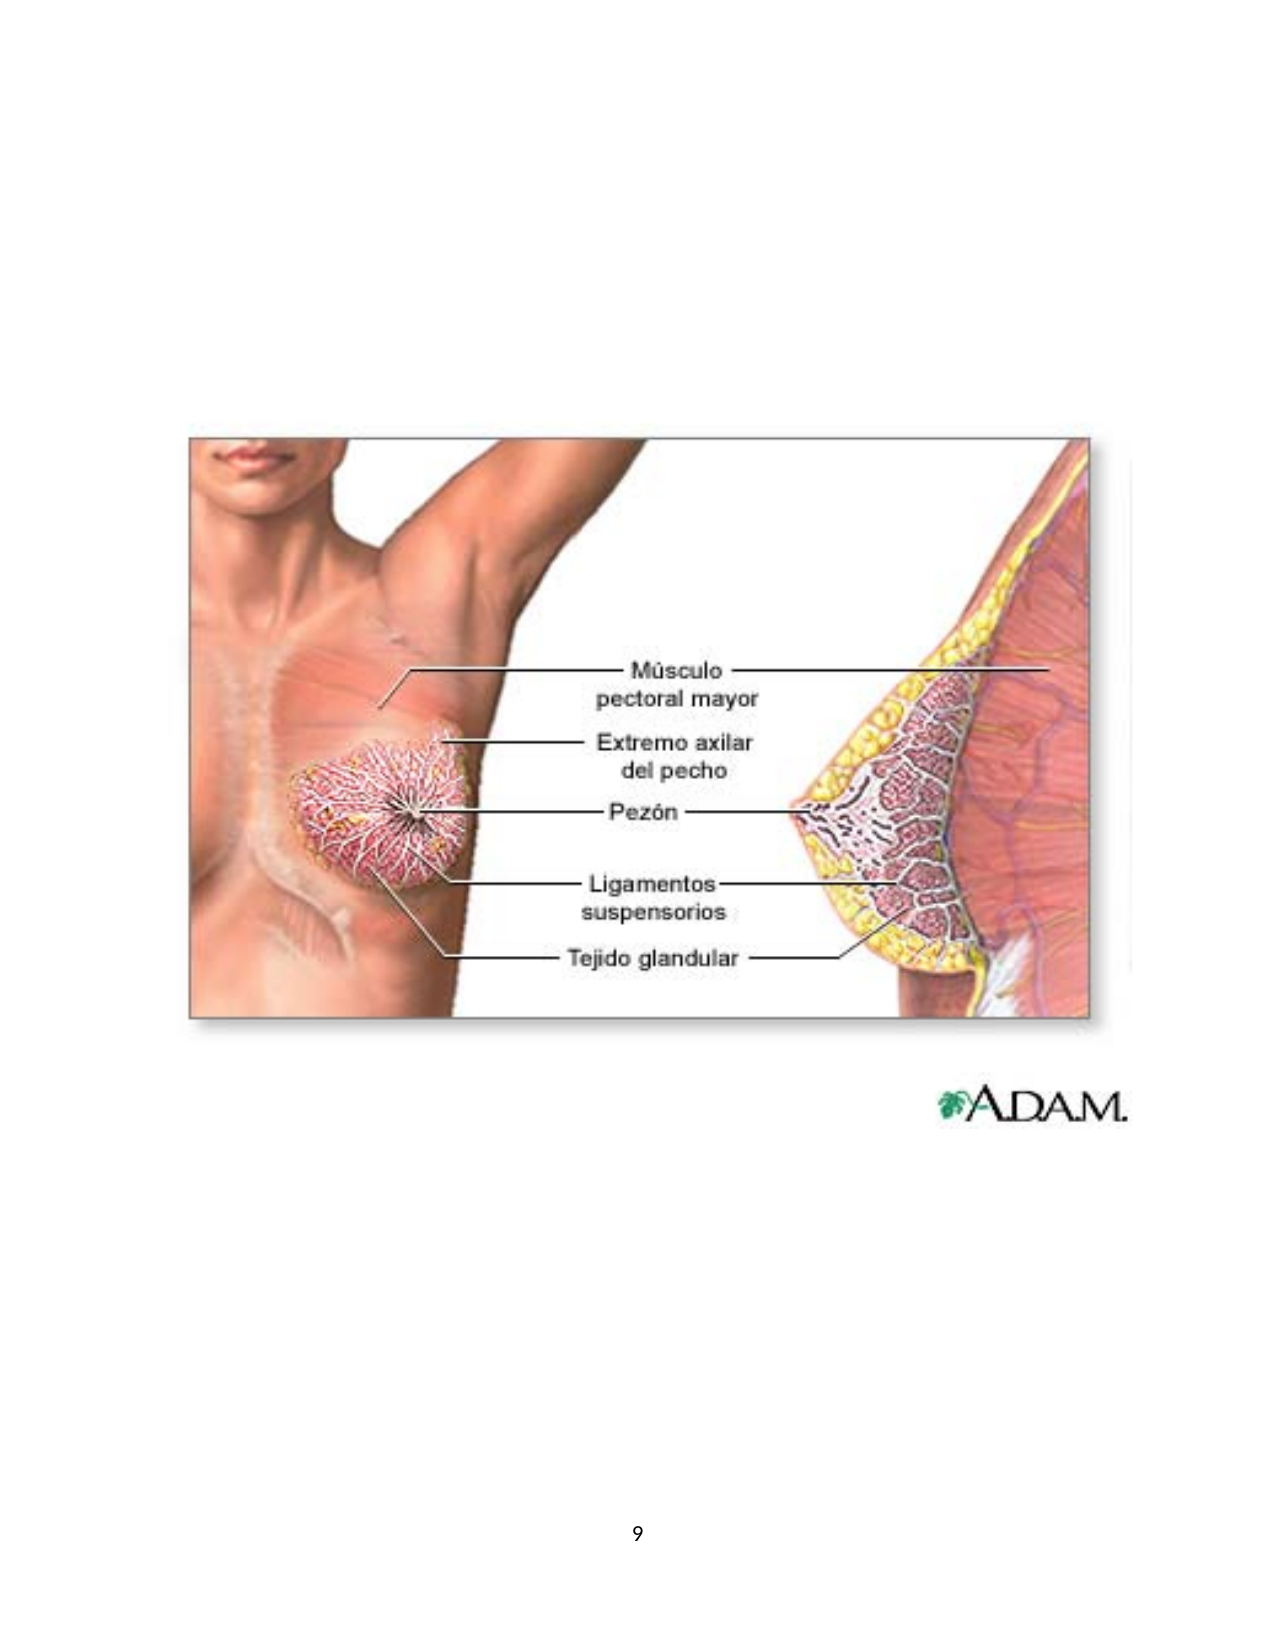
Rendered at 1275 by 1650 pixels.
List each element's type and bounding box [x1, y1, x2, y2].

picture [150, 387, 1133, 1129]
